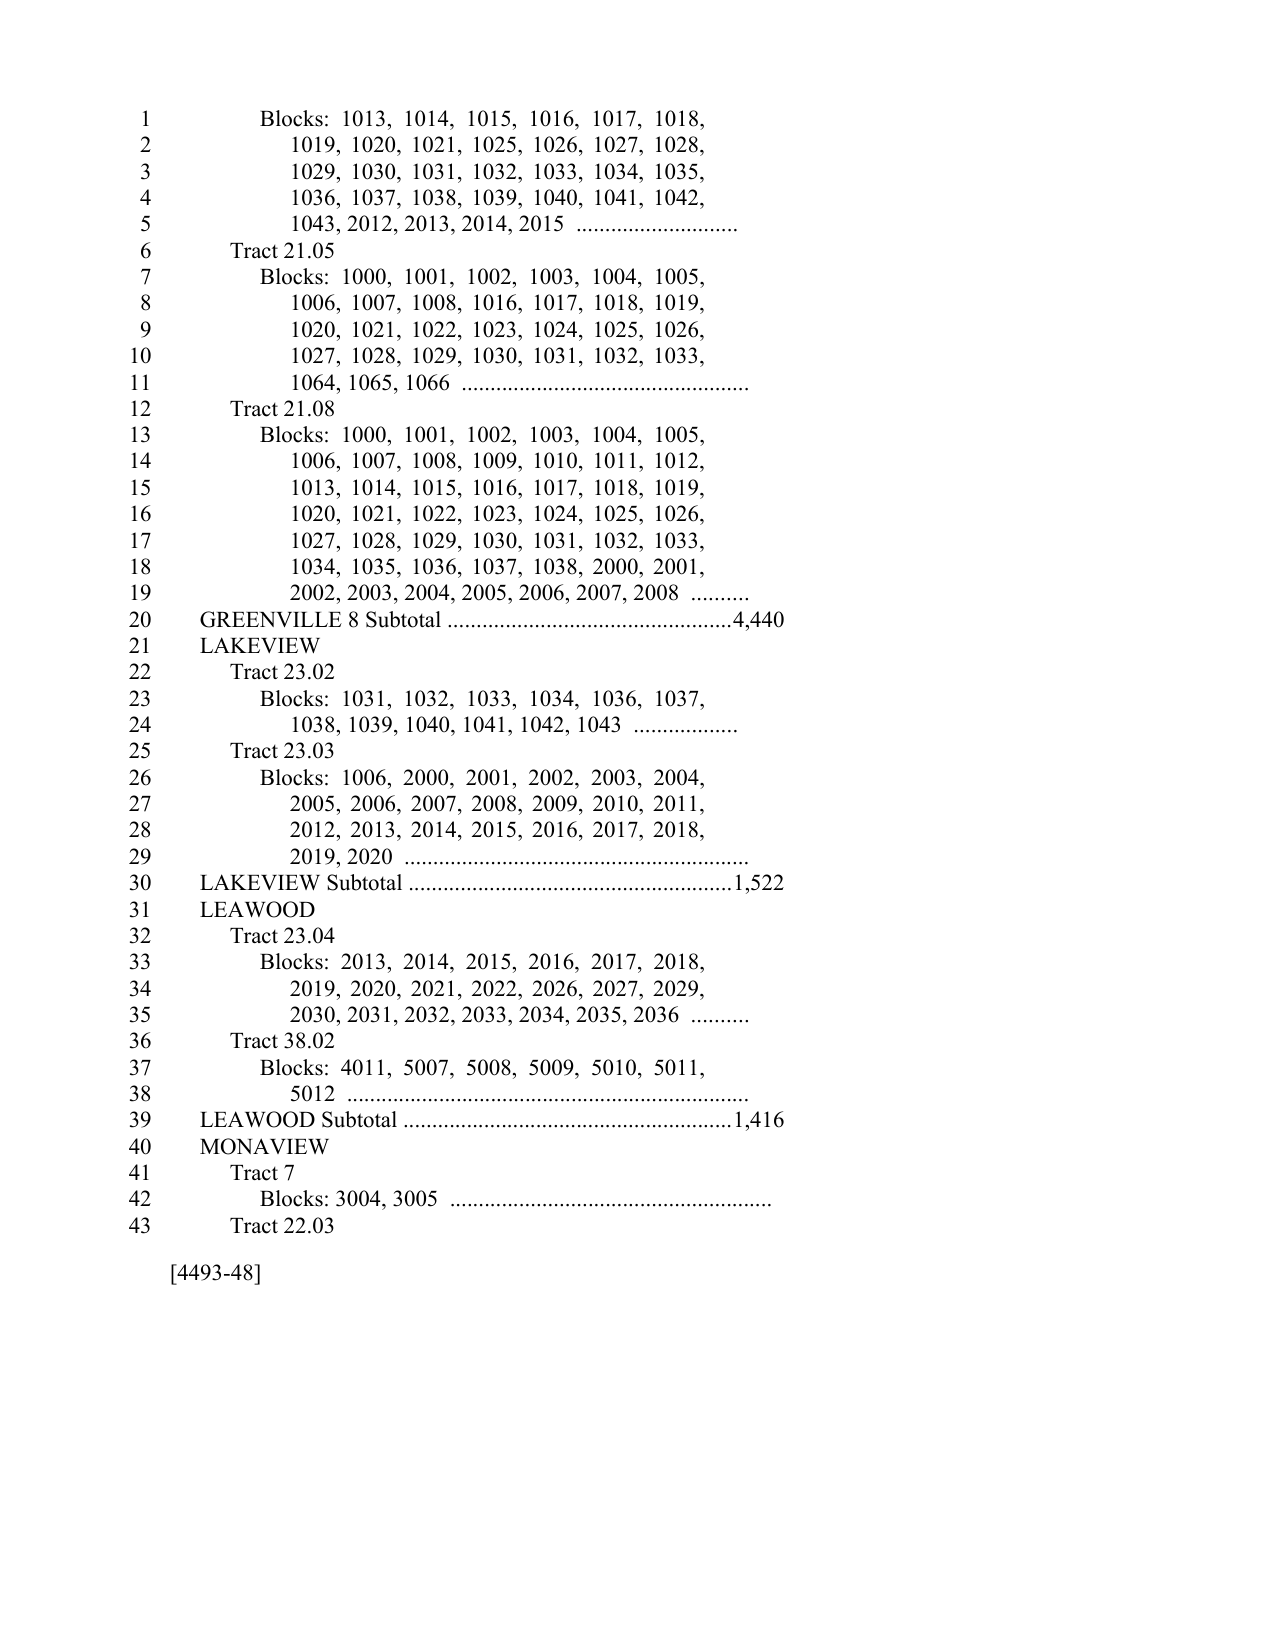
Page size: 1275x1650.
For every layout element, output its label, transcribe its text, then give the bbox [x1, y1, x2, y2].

text Blocks: 1000, 1001, 1002, 1003, 1004, 1005, 1006, 1007, 1008, 1009, 1010, 1011, 1012, 1013, 1014, 1015, 1016, 1017, 1018, 1019, 1020, 1021, 1022, 1023, 1024, 1025, 1026, 1027, 1028, 1029, 1030, 1031, 1032, 1033, 1034, 1035, 1036, 1037, 1038, 2000, 2001, 2002, 2003, 2004, 2005, 2006, 2007, 2008 972 [259, 421, 705, 606]
text Tract 38.02 [229, 1027, 787, 1054]
text Blocks: 1031, 1032, 1033, 1034, 1036, 1037, 1038, 1039, 1040, 1041, 1042, 1043 1062 [259, 685, 705, 737]
text Tract 23.04 [229, 922, 787, 948]
text Tract 21.08 [229, 395, 787, 421]
text Blocks: 1000, 1001, 1002, 1003, 1004, 1005, 1006, 1007, 1008, 1016, 1017, 1018, 1019, 1020, 1021, 1022, 1023, 1024, 1025, 1026, 1027, 1028, 1029, 1030, 1031, 1032, 1033, 1064, 1065, 1066 427 [259, 263, 705, 395]
text Blocks: 2013, 2014, 2015, 2016, 2017, 2018, 2019, 2020, 2021, 2022, 2026, 2027, 2029, 2030, 2031, 2032, 2033, 2034, 2035, 2036 850 [259, 948, 705, 1027]
text Blocks: 1006, 2000, 2001, 2002, 2003, 2004, 2005, 2006, 2007, 2008, 2009, 2010, 2011, 2012, 2013, 2014, 2015, 2016, 2017, 2018, 2019, 2020 460 [259, 764, 705, 869]
text LAKEVIEW [199, 632, 787, 658]
text LEAWOOD [199, 896, 787, 922]
text Blocks: 1013, 1014, 1015, 1016, 1017, 1018, 1019, 1020, 1021, 1025, 1026, 1027, 1028, 1029, 1030, 1031, 1032, 1033, 1034, 1035, 1036, 1037, 1038, 1039, 1040, 1041, 1042, 1043, 2012, 2013, 2014, 2015 1302 [259, 105, 705, 237]
text Tract 22.03 [229, 1212, 787, 1238]
text Blocks: 4011, 5007, 5008, 5009, 5010, 5011, 5012 566 [259, 1054, 705, 1106]
text MONAVIEW [199, 1133, 787, 1159]
text Blocks: 3004, 3005 0 [259, 1186, 705, 1212]
text LAKEVIEW Subtotal 1,522 [199, 869, 787, 896]
text LEAWOOD Subtotal 1,416 [199, 1106, 787, 1133]
text Tract 21.05 [229, 237, 787, 263]
text Tract 23.03 [229, 737, 787, 764]
text Tract 23.02 [229, 658, 787, 685]
text GREENVILLE 8 Subtotal 4,440 [199, 606, 787, 632]
text Tract 7 [229, 1159, 787, 1186]
